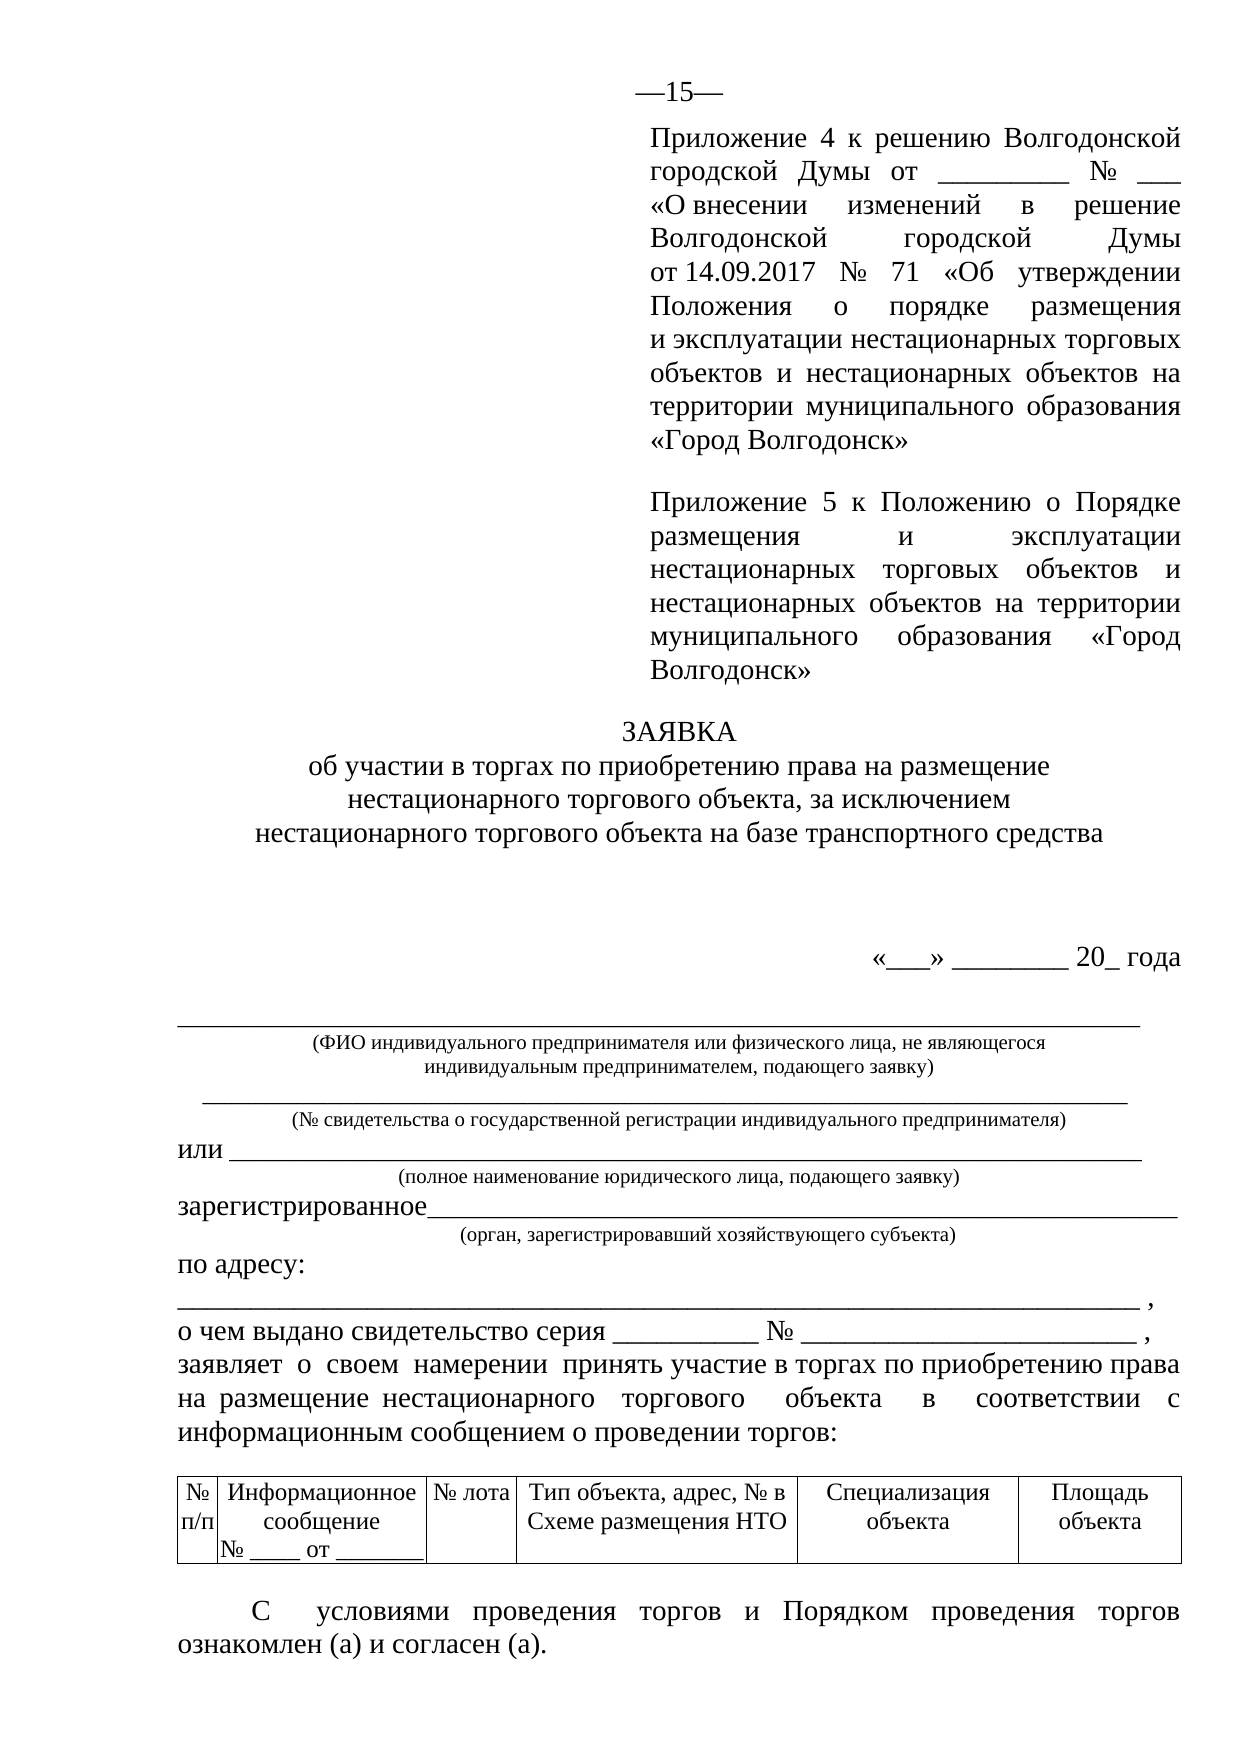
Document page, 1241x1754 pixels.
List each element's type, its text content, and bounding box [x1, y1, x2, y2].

table_header № п/п [178, 1477, 217, 1563]
table_header Тип объекта, адрес, № в Схеме размещения НТО [517, 1477, 797, 1563]
text (№ свидетельства о государственной регистрации индивидуального предпринимателя) [177, 1107, 1181, 1131]
table_header Площадь объекта [1019, 1477, 1181, 1563]
text по адресу: __________________________________________________________________ , [177, 1246, 1181, 1313]
text __________________________________________________________________________ [177, 1078, 1181, 1107]
text о чем выдано свидетельство серия __________ № _______________________ , [177, 1313, 1181, 1347]
text зарегистрированное____________________________________________________________ [177, 1188, 1181, 1222]
text заявляет о своем намерении принять участие в торгах по приобретению права на размещение нестационарного торгового объекта в соответствии с информационным сообщением о проведении торгов: [177, 1347, 1181, 1447]
text С условиями проведения торгов и Порядком проведения торгов ознакомлен (а) и согласен (а). [177, 1593, 1181, 1660]
text «___» ________ 20_ года [177, 939, 1181, 972]
text индивидуальным предпринимателем, подающего заявку) [177, 1054, 1181, 1078]
text нестационарного торгового объекта на базе транспортного средства [177, 815, 1181, 848]
text нестационарного торгового объекта, за исключением [177, 781, 1181, 815]
table_header № лота [427, 1477, 516, 1563]
text (полное наименование юридического лица, подающего заявку) [177, 1164, 1181, 1188]
text ЗАЯВКА [177, 714, 1181, 748]
text Приложение 4 к решению Волгодонской городской Думы от _________ № ___ «О внесении изменений в решение Волгодонской городской Думы от 14.09.2017 № 71 «Об утверждении Положения о порядке размещения и эксплуатации нестационарных торговых объектов и нестационарных объектов на территории муниципального образования «Город Волгодонск» [650, 120, 1181, 455]
text (орган, зарегистрировавший хозяйствующего субъекта) [177, 1222, 1181, 1246]
text (ФИО индивидуального предпринимателя или физического лица, не являющегося [177, 1030, 1181, 1054]
text или _________________________________________________________________________ [177, 1131, 1181, 1164]
text об участии в торгах по приобретению права на размещение [177, 748, 1181, 781]
table_header Информационное сообщение № ____ от _______ [218, 1477, 426, 1563]
text _____________________________________________________________________________ [177, 1001, 1181, 1030]
table_header Специализация объекта [798, 1477, 1018, 1563]
text Приложение 5 к Положению о Порядке размещения и эксплуатации нестационарных торговых объектов и нестационарных объектов на территории муниципального образования «Город Волгодонск» [650, 484, 1181, 685]
